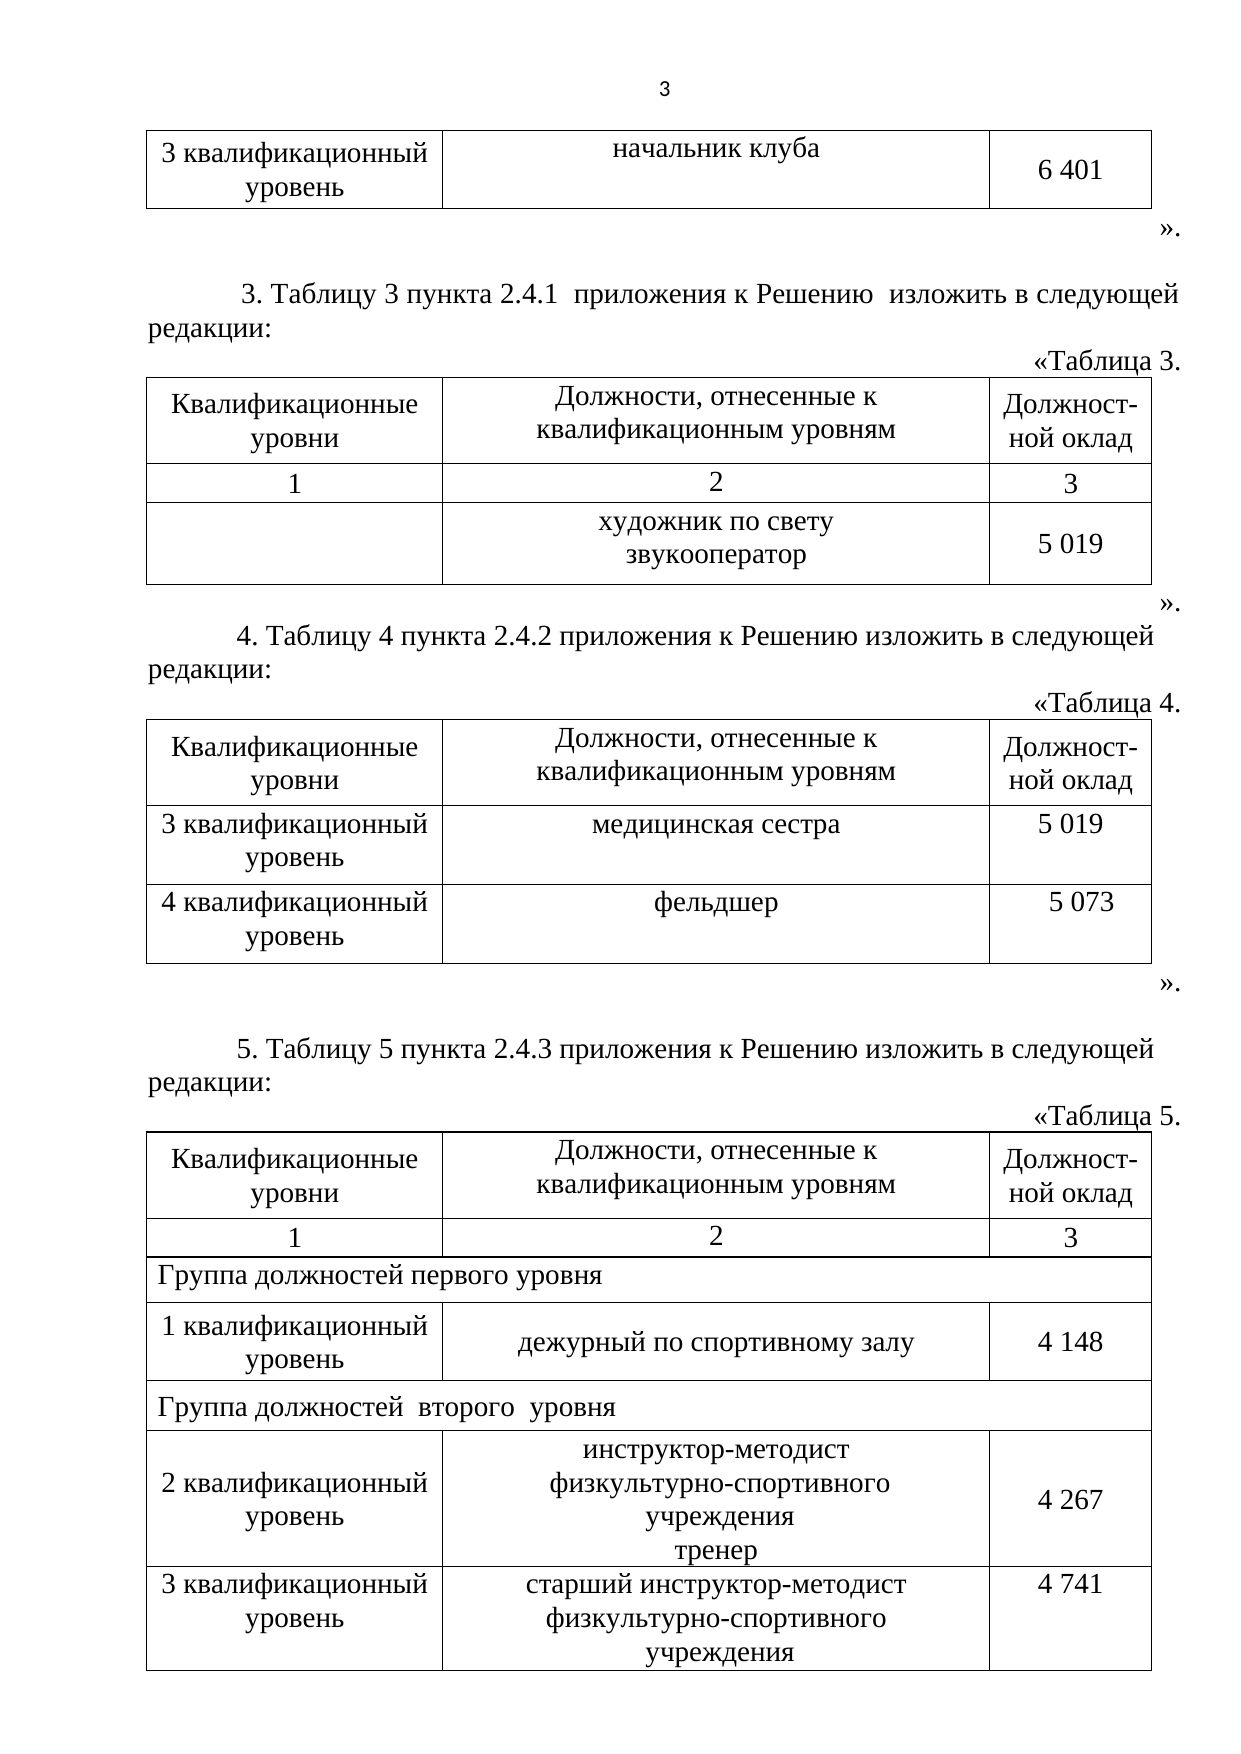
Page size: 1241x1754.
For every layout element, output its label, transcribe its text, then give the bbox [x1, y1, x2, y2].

text «Таблица 4. [148, 685, 1181, 719]
table_cell 3 квалификационный уровень [147, 806, 442, 883]
table_cell 4 148 [990, 1303, 1151, 1380]
text ». [148, 209, 1181, 243]
text 3. Таблицу 3 пункта 2.4.1 приложения к Решению изложить в следующей редакции: [148, 276, 1181, 343]
table_cell художник по свету звукооператор [443, 503, 989, 583]
table_cell 6 401 [990, 131, 1151, 208]
table_cell медицинская сестра [443, 806, 989, 883]
table_cell 4 квалификационный уровень [147, 885, 442, 963]
table_header Должности, отнесенные к квалификационным уровням [443, 1133, 989, 1217]
table_cell 5 019 [990, 806, 1151, 883]
table_cell 1 [147, 464, 442, 502]
table_cell фельдшер [443, 885, 989, 963]
table_header Должности, отнесенные к квалификационным уровням [443, 720, 989, 805]
table_cell 1 [147, 1219, 442, 1256]
table_cell 3 квалификационный уровень [147, 131, 442, 208]
table_cell Группа должностей первого уровня [147, 1258, 1151, 1302]
text 5. Таблицу 5 пункта 2.4.3 приложения к Решению изложить в следующей редакции: [148, 1031, 1181, 1098]
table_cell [147, 1567, 442, 1670]
table_header Должност- ной оклад [990, 378, 1151, 463]
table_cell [443, 1567, 989, 1670]
text «Таблица 3. [148, 343, 1181, 377]
table_cell 5 019 [990, 503, 1151, 583]
table_cell 2 [443, 1219, 989, 1256]
table_cell 4 267 [990, 1431, 1151, 1566]
text «Таблица 5. [148, 1098, 1181, 1131]
table_header Квалификационные уровни [147, 378, 442, 463]
table_header Квалификационные уровни [147, 1133, 442, 1217]
text ». [148, 584, 1181, 618]
text 4. Таблицу 4 пункта 2.4.2 приложения к Решению изложить в следующей редакции: [148, 618, 1181, 685]
table_header Должност- ной оклад [990, 720, 1151, 805]
table_cell Группа должностей второго уровня [147, 1381, 1151, 1430]
table_cell 2 [443, 464, 989, 502]
table_cell инструктор-методист физкультурно-спортивного учреждения тренер [443, 1431, 989, 1566]
table_header Квалификационные уровни [147, 720, 442, 805]
table_cell 3 [990, 464, 1151, 502]
table_cell начальник клуба [443, 131, 989, 208]
table_cell 1 квалификационный уровень [147, 1303, 442, 1380]
table_header Должности, отнесенные к квалификационным уровням [443, 378, 989, 463]
table_cell дежурный по спортивному залу [443, 1303, 989, 1380]
table_cell 4 741 [990, 1567, 1151, 1670]
table_cell 5 073 [990, 885, 1151, 963]
table_cell 2 квалификационный уровень [147, 1431, 442, 1566]
table_header Должност- ной оклад [990, 1133, 1151, 1217]
table_cell 3 [990, 1219, 1151, 1256]
text ». [148, 964, 1181, 997]
table_cell [147, 503, 442, 583]
